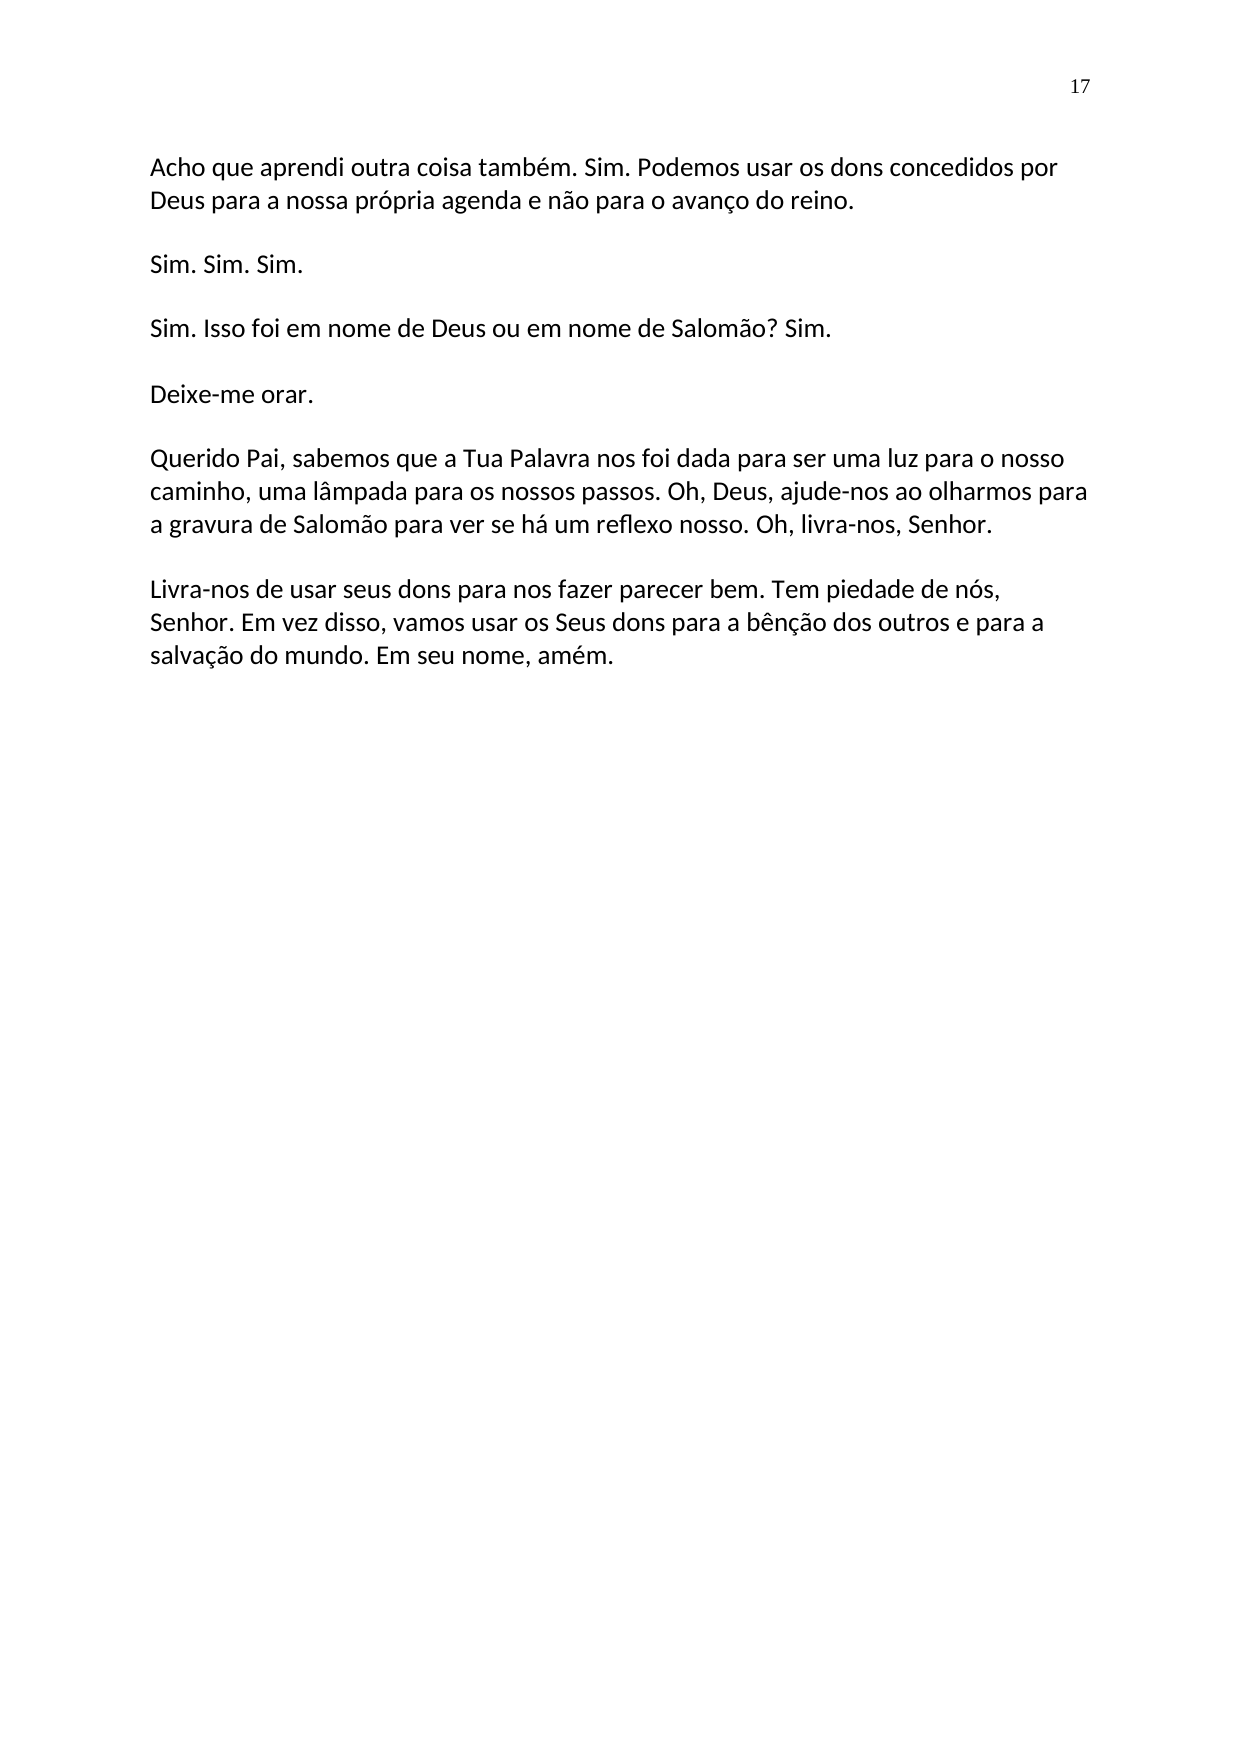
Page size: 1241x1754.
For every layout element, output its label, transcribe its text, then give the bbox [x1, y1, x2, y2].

text Sim. Isso foi em nome de Deus ou em nome de Salomão? Sim. Deixe-me orar. [150, 311, 1090, 410]
text Acho que aprendi outra coisa também. Sim. Podemos usar os dons concedidos por Deus para a nossa própria agenda e não para o avanço do reino. [150, 150, 1090, 216]
text Sim. Sim. Sim. [150, 247, 1090, 280]
text Livra-nos de usar seus dons para nos fazer parecer bem. Tem piedade de nós, Senhor. Em vez disso, vamos usar os Seus dons para a bênção dos outros e para a salvação do mundo. Em seu nome, amém. [150, 572, 1090, 671]
text Querido Pai, sabemos que a Tua Palavra nos foi dada para ser uma luz para o nosso caminho, uma lâmpada para os nossos passos. Oh, Deus, ajude-nos ao olharmos para a gravura de Salomão para ver se há um reflexo nosso. Oh, livra-nos, Senhor. [150, 442, 1090, 541]
